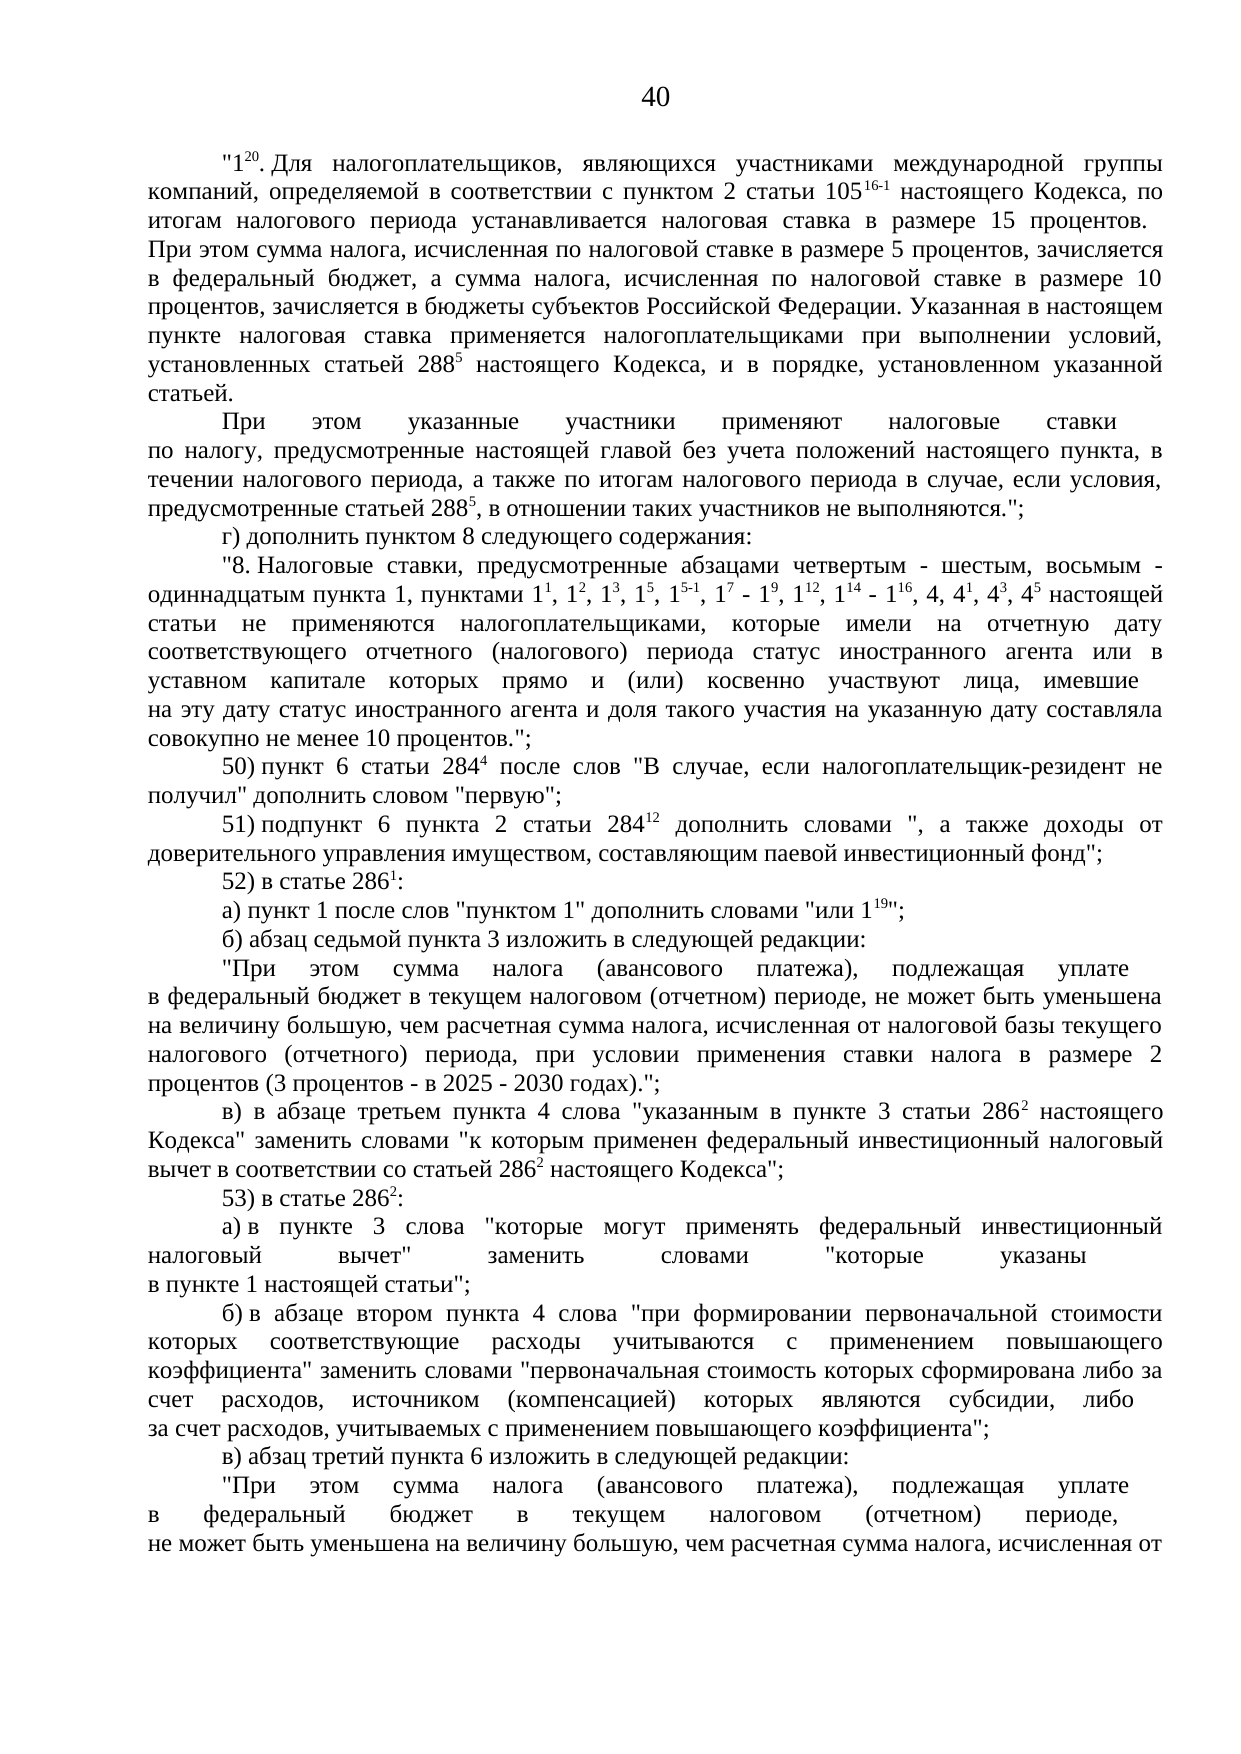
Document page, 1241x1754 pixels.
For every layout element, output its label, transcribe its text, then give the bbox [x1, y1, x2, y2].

list б) в абзаце втором пункта 4 слова "при формировании первоначальной стоимости которых соответствующие расходы учитываются с применением повышающего коэффициента" заменить словами "первоначальная стоимость которых сформирована либо за счет расходов, источником (компенсацией) которых являются субсидии, либо за счет расходов, учитываемых с применением повышающего коэффициента"; [148, 1298, 1163, 1441]
list При этом указанные участники применяют налоговые ставки по налогу, предусмотренные настоящей главой без учета положений настоящего пункта, в течении налогового периода, а также по итогам налогового периода в случае, если условия, предусмотренные статьей 2885, в отношении таких участников не выполняются."; [148, 406, 1163, 521]
list б) абзац седьмой пункта 3 изложить в следующей редакции: [148, 924, 1163, 953]
list "8. Налоговые ставки, предусмотренные абзацами четвертым - шестым, восьмым - одиннадцатым пункта 1, пунктами 11, 12, 13, 15, 15-1, 17 - 19, 112, 114 - 116, 4, 41, 43, 45 настоящей статьи не применяются налогоплательщиками, которые имели на отчетную дату соответствующего отчетного (налогового) периода статус иностранного агента или в уставном капитале которых прямо и (или) косвенно участвуют лица, имевшие на эту дату статус иностранного агента и доля такого участия на указанную дату составляла совокупно не менее 10 процентов."; [148, 550, 1163, 751]
list подпункт 6 пункта 2 статьи 28412 дополнить словами ", а также доходы от доверительного управления имуществом, составляющим паевой инвестиционный фонд"; [148, 809, 1163, 866]
list "При этом сумма налога (авансового платежа), подлежащая уплате в федеральный бюджет в текущем налоговом (отчетном) периоде, не может быть уменьшена на величину большую, чем расчетная сумма налога, исчисленная от налоговой базы текущего налогового (отчетного) периода, при условии применения ставки налога в размере 2 процентов (3 процентов - в 2025 - 2030 годах)."; [148, 953, 1163, 1096]
list а) пункт 1 после слов "пунктом 1" дополнить словами "или 119"; [148, 895, 1163, 924]
list г) дополнить пунктом 8 следующего содержания: [148, 521, 1163, 550]
list в) абзац третий пункта 6 изложить в следующей редакции: [148, 1441, 1163, 1470]
list "120. Для налогоплательщиков, являющихся участниками международной группы компаний, определяемой в соответствии с пунктом 2 статьи 10516-1 настоящего Кодекса, по итогам налогового периода устанавливается налоговая ставка в размере 15 процентов. При этом сумма налога, исчисленная по налоговой ставке в размере 5 процентов, зачисляется в федеральный бюджет, а сумма налога, исчисленная по налоговой ставке в размере 10 процентов, зачисляется в бюджеты субъектов Российской Федерации. Указанная в настоящем пункте налоговая ставка применяется налогоплательщиками при выполнении условий, установленных статьей 2885 настоящего Кодекса, и в порядке, установленном указанной статьей. [148, 148, 1163, 406]
list в) в абзаце третьем пункта 4 слова "указанным в пункте 3 статьи 2862 настоящего Кодекса" заменить словами "к которым применен федеральный инвестиционный налоговый вычет в соответствии со статьей 2862 настоящего Кодекса"; [148, 1096, 1163, 1183]
list в статье 2862: [148, 1183, 1163, 1211]
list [148, 1470, 1163, 1556]
list а) в пункте 3 слова "которые могут применять федеральный инвестиционный налоговый вычет" заменить словами "которые указаны в пункте 1 настоящей статьи"; [148, 1211, 1163, 1298]
list в статье 2861: [148, 866, 1163, 895]
list пункт 6 статьи 2844 после слов "В случае, если налогоплательщик-резидент не получил" дополнить словом "первую"; [148, 751, 1163, 809]
